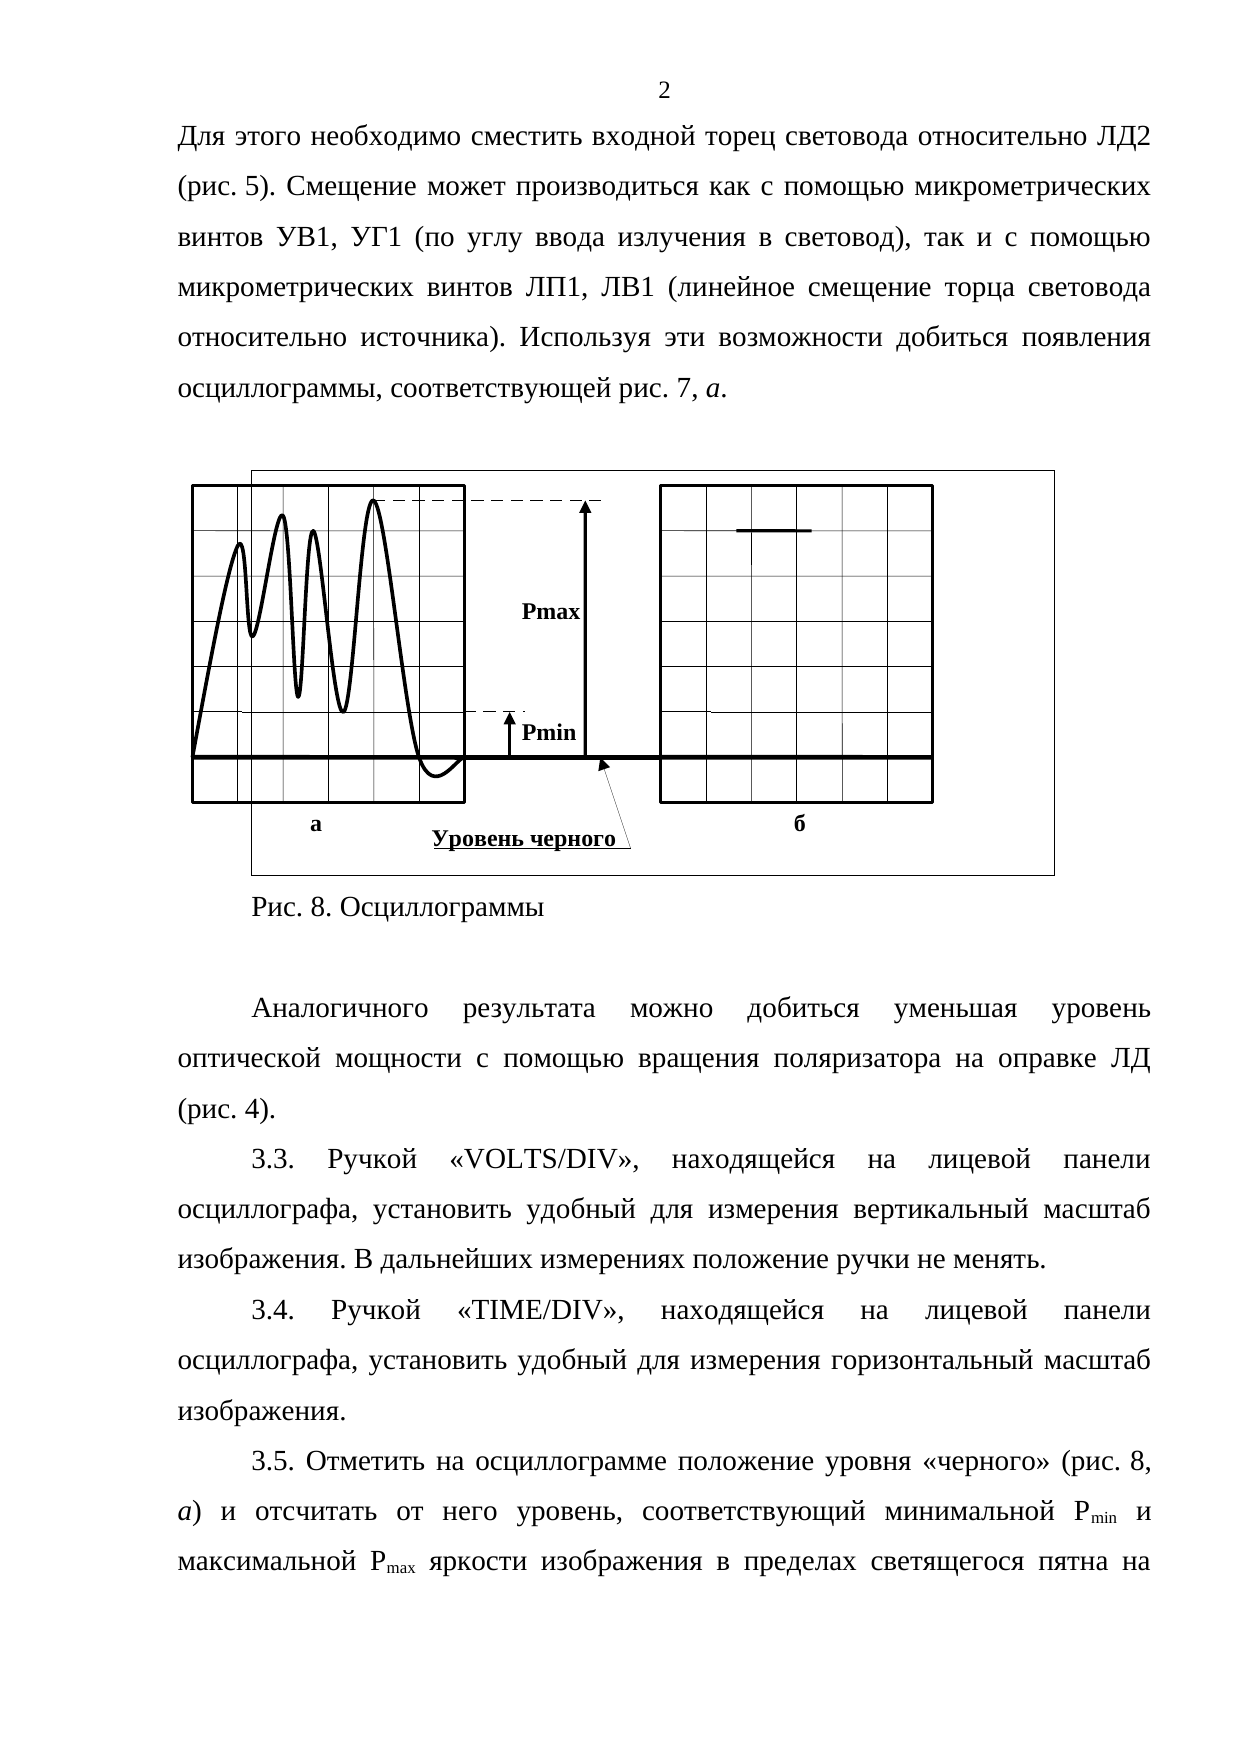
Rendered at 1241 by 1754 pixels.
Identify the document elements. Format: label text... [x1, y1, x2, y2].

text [177, 1443, 1152, 1577]
text Рис. 8. Осциллограммы [177, 889, 1152, 923]
text 3.4. Ручкой «TIME/DIV», находящейся на лицевой панели осциллографа, установить удобный для измерения горизонтальный масштаб изображения. [177, 1292, 1152, 1426]
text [177, 118, 1152, 403]
text Аналогичного результата можно добиться уменьшая уровень оптической мощности с помощью вращения поляризатора на оправке ЛД (рис. 4). [177, 990, 1152, 1124]
text 3.3. Ручкой «VOLTS/DIV», находящейся на лицевой панели осциллографа, установить удобный для измерения вертикальный масштаб изображения. В дальнейших измерениях положение ручки не менять. [177, 1141, 1152, 1275]
